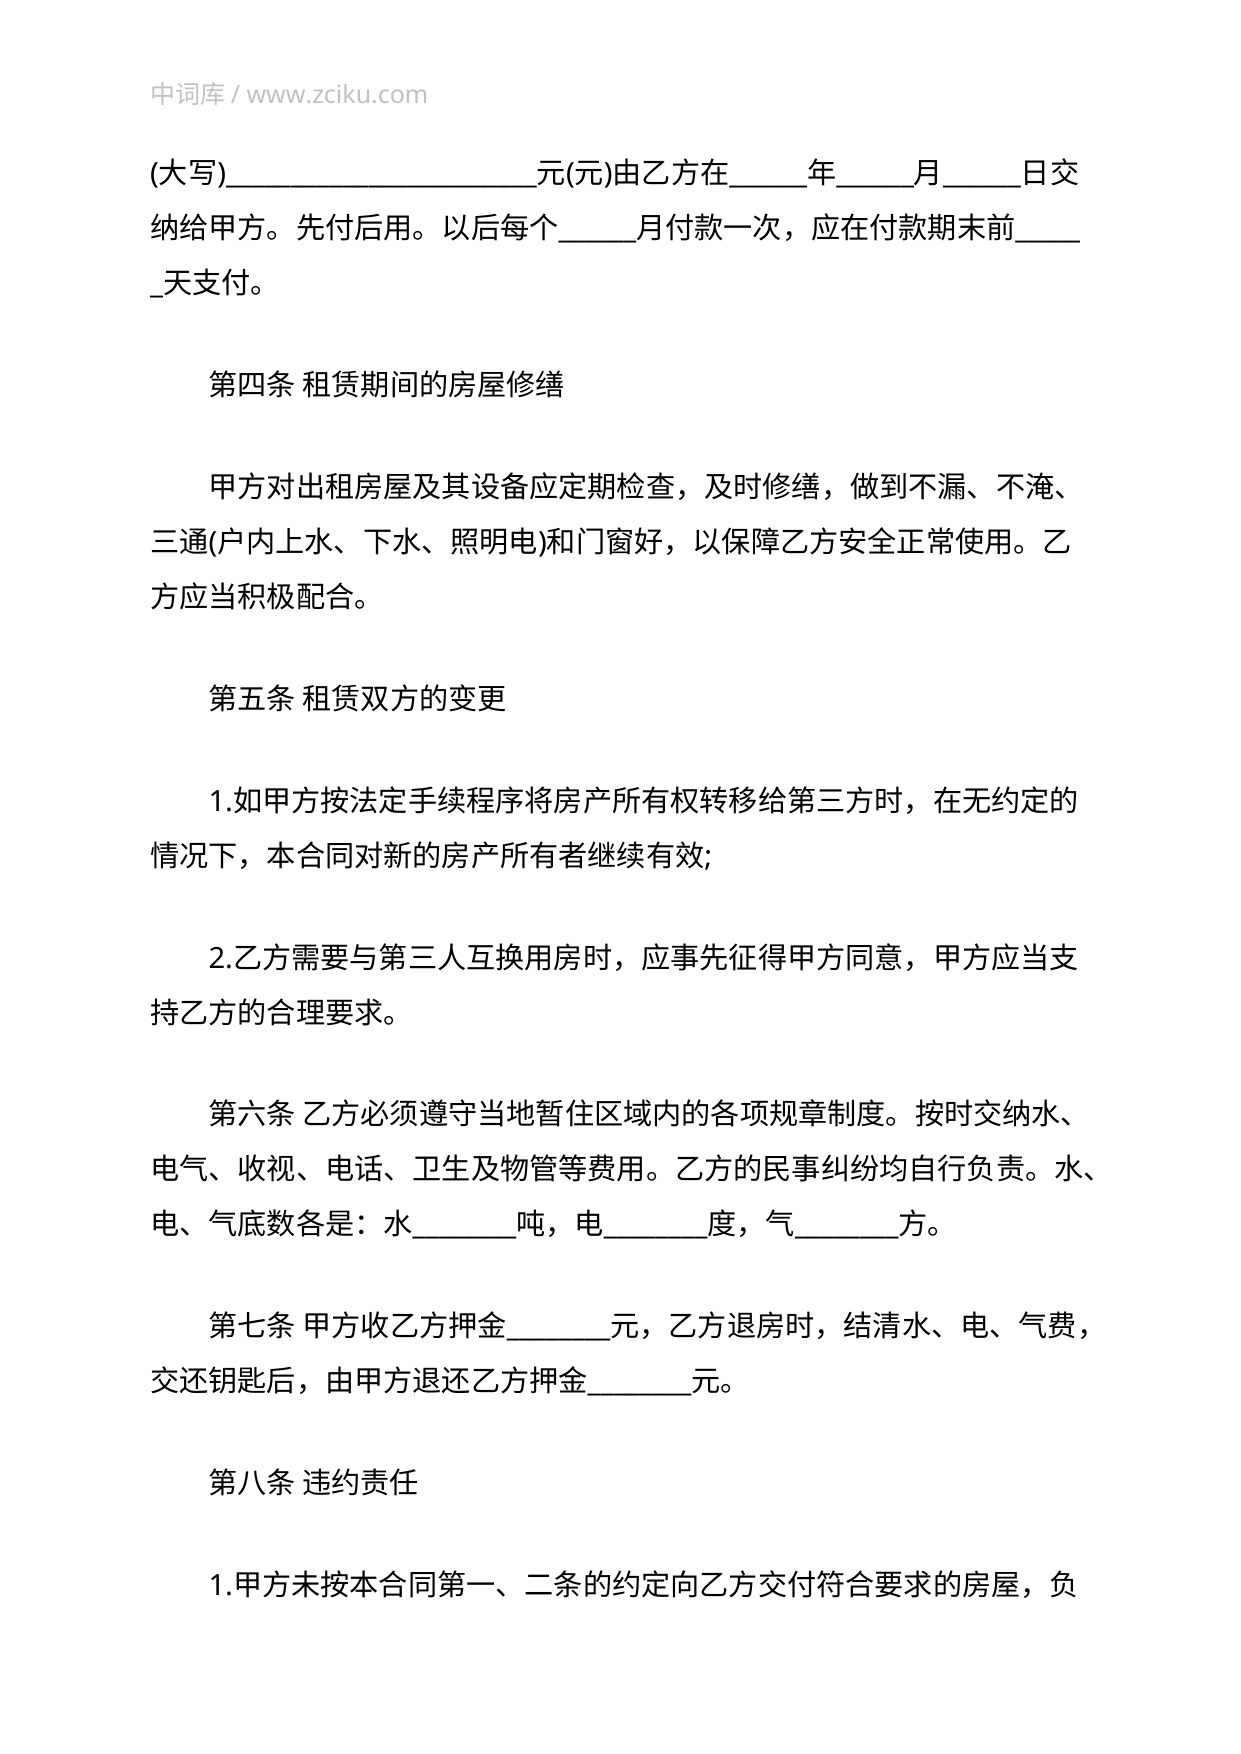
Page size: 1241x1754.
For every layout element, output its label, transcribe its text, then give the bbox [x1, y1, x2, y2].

text 第七条 甲方收乙方押金________元，乙方退房时，结清水、电、气费，交还钥匙后，由甲方退还乙方押金________元。 [150, 1303, 1090, 1400]
text 甲方对出租房屋及其设备应定期检查，及时修缮，做到不漏、不淹、三通(户内上水、下水、照明电)和门窗好，以保障乙方安全正常使用。乙方应当积极配合。 [150, 464, 1090, 616]
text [150, 1561, 1090, 1604]
text 1.如甲方按法定手续程序将房产所有权转移给第三方时，在无约定的情况下，本合同对新的房产所有者继续有效; [150, 777, 1090, 874]
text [150, 150, 1090, 302]
text 第八条 违约责任 [150, 1460, 1090, 1502]
text 第四条 租赁期间的房屋修缮 [150, 362, 1090, 404]
text 第六条 乙方必须遵守当地暂住区域内的各项规章制度。按时交纳水、电气、收视、电话、卫生及物管等费用。乙方的民事纠纷均自行负责。水、电、气底数各是：水________吨，电________度，气________方。 [150, 1091, 1090, 1243]
text 第五条 租赁双方的变更 [150, 675, 1090, 718]
text 2.乙方需要与第三人互换用房时，应事先征得甲方同意，甲方应当支持乙方的合理要求。 [150, 934, 1090, 1031]
